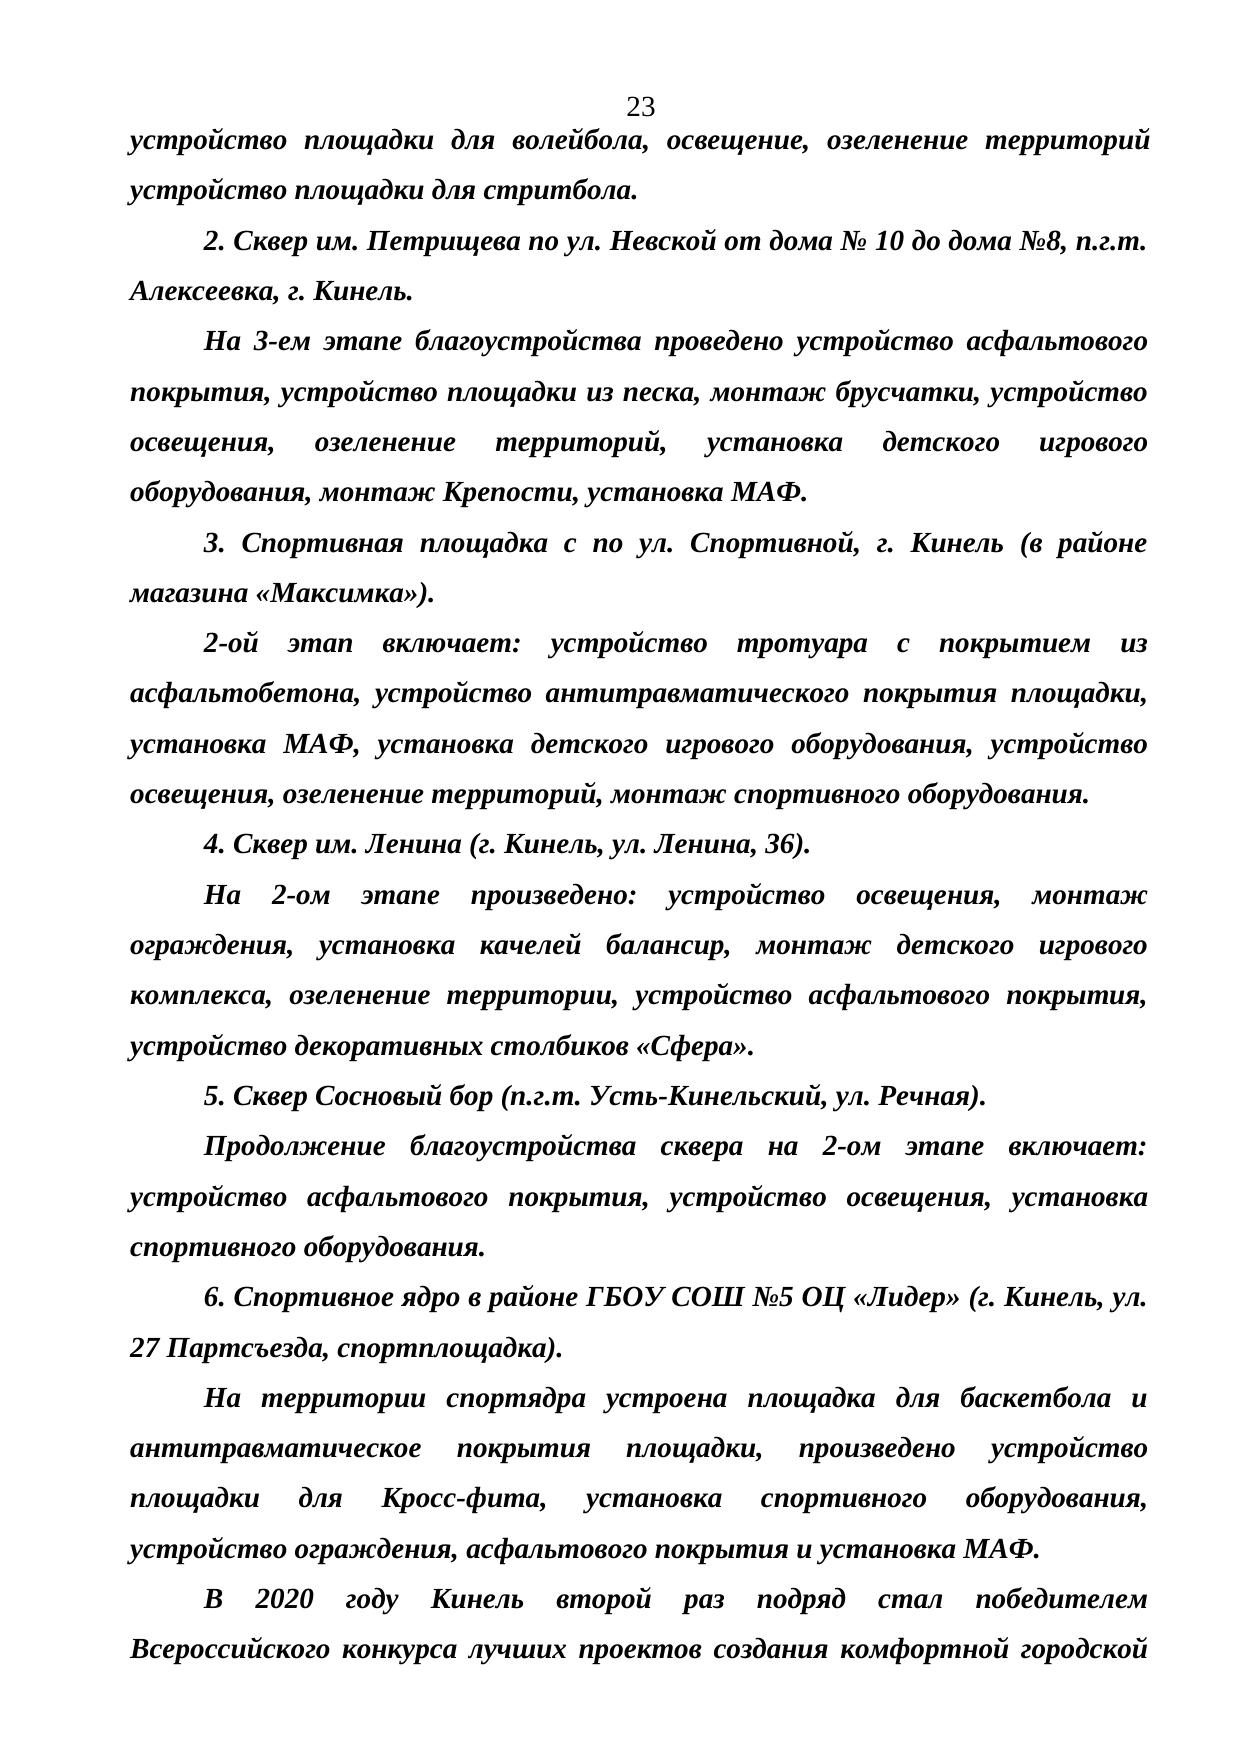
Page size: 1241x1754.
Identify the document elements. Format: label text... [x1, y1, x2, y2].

text 6. Спортивное ядро в районе ГБОУ СОШ №5 ОЦ «Лидер» (г. Кинель, ул. 27 Партсъезда, спортплощадка). [130, 1279, 1152, 1363]
text 5. Сквер Сосновый бор (п.г.т. Усть-Кинельский, ул. Речная). [130, 1078, 1152, 1112]
text 2. Сквер им. Петрищева по ул. Невской от дома № 10 до дома №8, п.г.т. Алексеевка, г. Кинель. [130, 223, 1152, 307]
text 2-ой этап включает: устройство тротуара с покрытием из асфальтобетона, устройство антитравматического покрытия площадки, установка МАФ, установка детского игрового оборудования, устройство освещения, озеленение территорий, монтаж спортивного оборудования. [130, 625, 1152, 810]
text На территории спортядра устроена площадка для баскетбола и антитравматическое покрытия площадки, произведено устройство площадки для Кросс-фита, установка спортивного оборудования, устройство ограждения, асфальтового покрытия и установка МАФ. [130, 1380, 1152, 1564]
text Продолжение благоустройства сквера на 2-ом этапе включает: устройство асфальтового покрытия, устройство освещения, установка спортивного оборудования. [130, 1128, 1152, 1263]
text На 3-ем этапе благоустройства проведено устройство асфальтового покрытия, устройство площадки из песка, монтаж брусчатки, устройство освещения, озеленение территорий, установка детского игрового оборудования, монтаж Крепости, установка МАФ. [130, 323, 1152, 508]
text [130, 122, 1152, 206]
text 4. Сквер им. Ленина (г. Кинель, ул. Ленина, 36). [130, 827, 1152, 860]
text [130, 1581, 1152, 1665]
text 3. Спортивная площадка с по ул. Спортивной, г. Кинель (в районе магазина «Максимка»). [130, 525, 1152, 608]
text На 2-ом этапе произведено: устройство освещения, монтаж ограждения, установка качелей балансир, монтаж детского игрового комплекса, озеленение территории, устройство асфальтового покрытия, устройство декоративных столбиков «Сфера». [130, 877, 1152, 1061]
